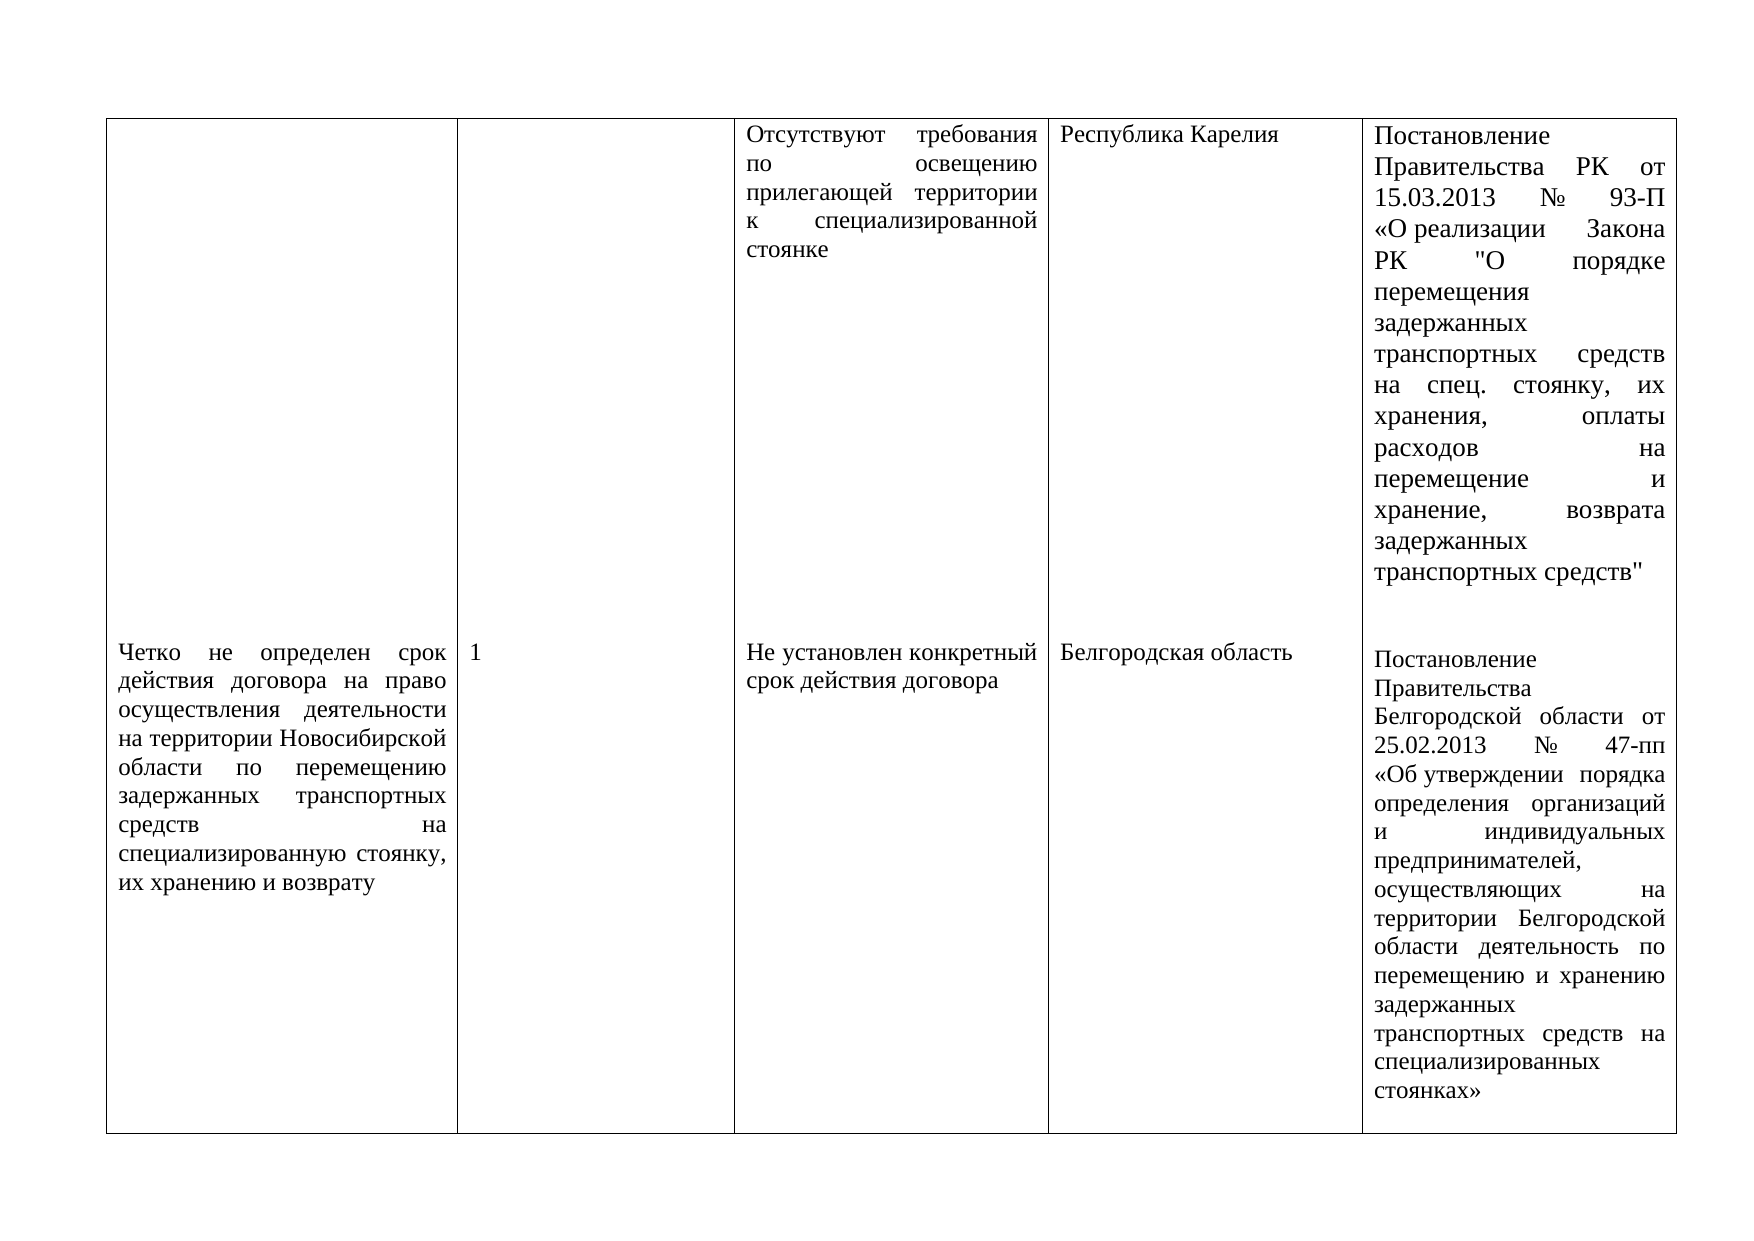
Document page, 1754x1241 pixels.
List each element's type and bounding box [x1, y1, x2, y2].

table_cell [1049, 119, 1362, 1133]
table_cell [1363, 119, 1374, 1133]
table_cell [735, 119, 1048, 1133]
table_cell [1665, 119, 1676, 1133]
